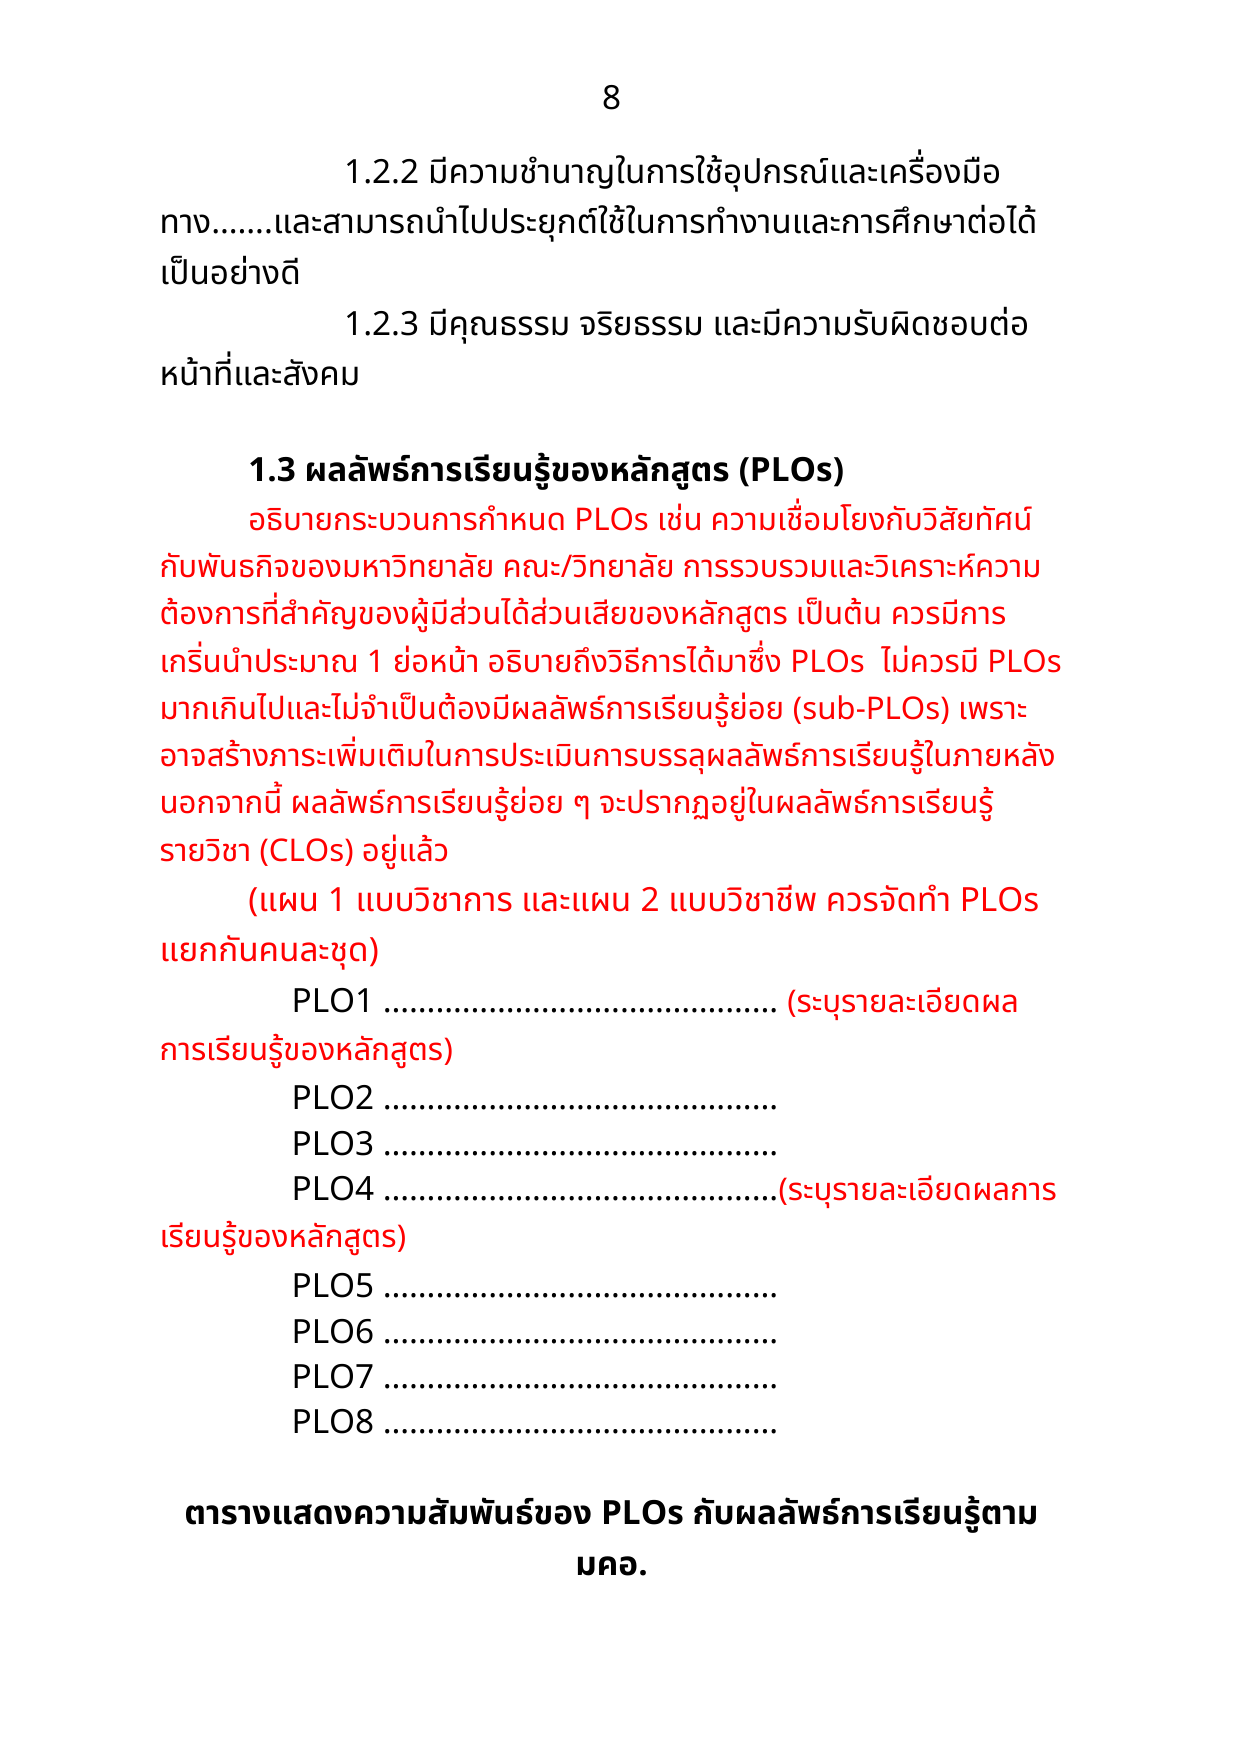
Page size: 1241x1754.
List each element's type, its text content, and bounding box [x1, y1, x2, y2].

text PLO2 ……………………………………… [159, 1074, 1063, 1119]
text 1.3 ผลลัพธ์การเรียนรู้ของหลักสูตร (PLOs) [159, 446, 1063, 496]
text อธิบายกระบวนการกำหนด PLOs เช่น ความเชื่อมโยงกับวิสัยทัศน์กับพันธกิจของมหาวิทยาลัย คณะ/วิทยาลัย การรวบรวมและวิเคราะห์ความต้องการที่สำคัญของผู้มีส่วนได้ส่วนเสียของหลักสูตร เป็นต้น ควรมีการเกริ่นนำประมาณ 1 ย่อหน้า อธิบายถึงวิธีการได้มาซึ่ง PLOs ไม่ควรมี PLOs มากเกินไปและไม่จำเป็นต้องมีผลลัพธ์การเรียนรู้ย่อย (sub-PLOs) เพราะอาจสร้างภาระเพิ่มเติมในการประเมินการบรรลุผลลัพธ์การเรียนรู้ในภายหลัง นอกจากนี้ ผลลัพธ์การเรียนรู้ย่อย ๆ จะปรากฏอยู่ในผลลัพธ์การเรียนรู้รายวิชา (CLOs) อยู่แล้ว [159, 496, 1063, 876]
text PLO5 ……………………………………… [159, 1262, 1063, 1307]
text PLO6 ……………………………………… [159, 1307, 1063, 1353]
text (แผน 1 แบบวิชาการ และแผน 2 แบบวิชาชีพ ควรจัดทำ PLOs แยกกันคนละชุด) [159, 876, 1063, 977]
text PLO3 ……………………………………… [159, 1119, 1063, 1165]
text PLO4 ………………………………………(ระบุรายละเอียดผลการเรียนรู้ของหลักสูตร) [159, 1165, 1063, 1262]
text PLO7 ……………………………………… [159, 1353, 1063, 1398]
text ตารางแสดงความสัมพันธ์ของ PLOs กับผลลัพธ์การเรียนรู้ตาม มคอ. [159, 1489, 1063, 1590]
text PLO1 ……………………………………… (ระบุรายละเอียดผลการเรียนรู้ของหลักสูตร) [159, 977, 1063, 1074]
text 1.2.2 มีความชำนาญในการใช้อุปกรณ์และเครื่องมือทาง…….และสามารถนำไปประยุกต์ใช้ในการทำงานและการศึกษาต่อได้เป็นอย่างดี [159, 148, 1063, 299]
text PLO8 ……………………………………… [159, 1398, 1063, 1444]
text 1.2.3 มีคุณธรรม จริยธรรม และมีความรับผิดชอบต่อหน้าที่และสังคม [159, 299, 1063, 400]
